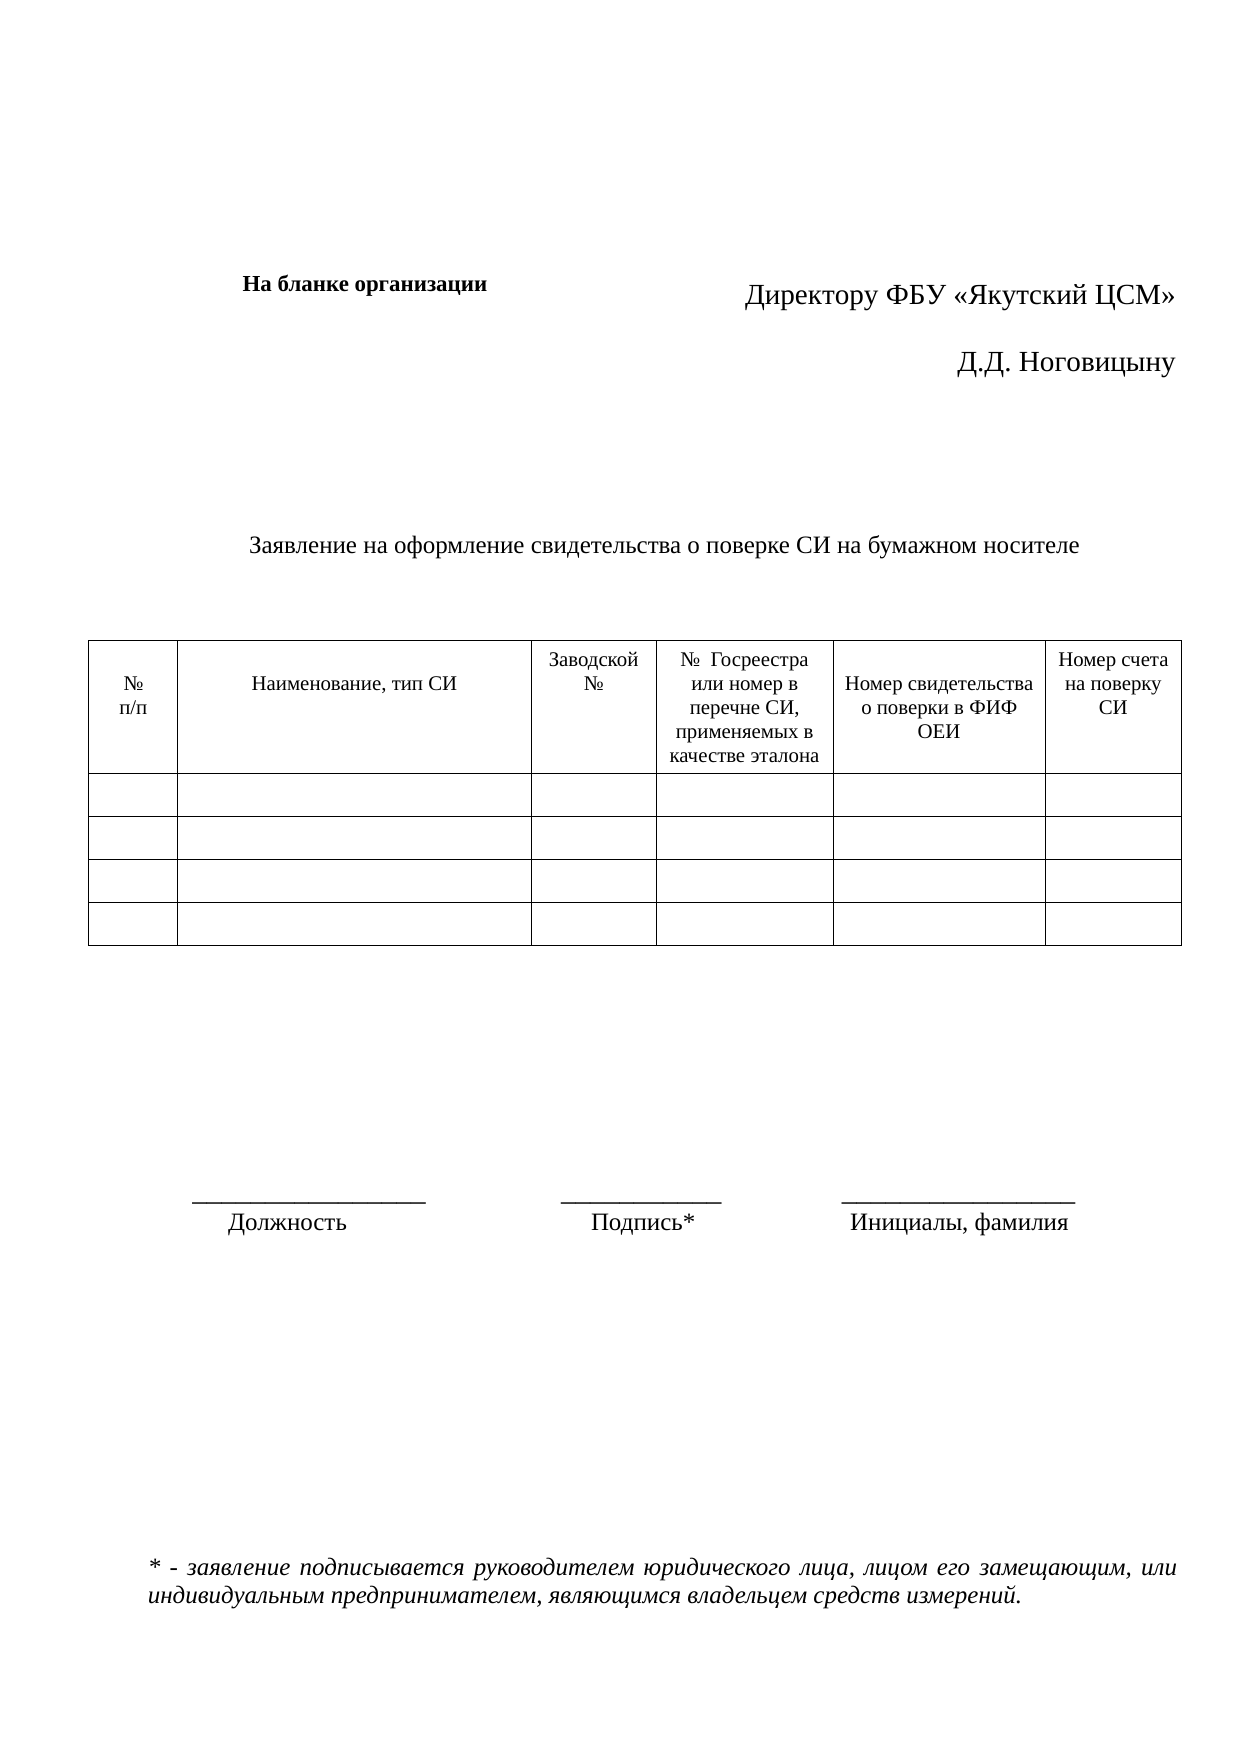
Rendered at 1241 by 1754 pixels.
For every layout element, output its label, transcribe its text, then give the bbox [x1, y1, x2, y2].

table_cell [532, 774, 656, 816]
table_cell [89, 860, 177, 902]
table_cell [657, 774, 833, 816]
table_cell [89, 774, 177, 816]
table_cell [834, 860, 1045, 902]
table_cell [178, 774, 531, 816]
table_header № Госреестра или номер в перечне СИ, применяемых в качестве эталона [657, 641, 833, 772]
table_header Наименование, тип СИ [178, 641, 531, 772]
table_cell [657, 817, 833, 859]
table_cell [1046, 903, 1181, 945]
table_cell [89, 903, 177, 945]
table_cell [178, 903, 531, 945]
table_header Заводской № [532, 641, 656, 772]
table_cell [834, 903, 1045, 945]
table_cell [532, 860, 656, 902]
text * - заявление подписывается руководителем юридического лица, лицом его замещающим, или индивидуальным предпринимателем, являющимся владельцем средств измерений. [148, 1552, 1181, 1609]
table_cell [657, 860, 833, 902]
table_cell [178, 860, 531, 902]
table_cell [178, 817, 531, 859]
table_header Директору ФБУ «Якутский ЦСМ» Д.Д. Ноговицыну [641, 104, 1181, 463]
table_header Номер счета на поверку СИ [1046, 641, 1181, 772]
table_header На бланке организации [89, 104, 641, 463]
table_cell [532, 903, 656, 945]
text Должность Подпись* Инициалы, фамилия [148, 1207, 1181, 1235]
table_cell [834, 774, 1045, 816]
table_cell [1046, 774, 1181, 816]
table_cell [1046, 860, 1181, 902]
text ________________ ___________ ________________ [192, 1173, 1181, 1207]
table_header Номер свидетельства о поверки в ФИФ ОЕИ [834, 641, 1045, 772]
table_header № п/п [89, 641, 177, 772]
table_cell [657, 903, 833, 945]
table_cell [89, 817, 177, 859]
table_cell [1046, 817, 1181, 859]
table_cell [834, 817, 1045, 859]
text Заявление на оформление свидетельства о поверке СИ на бумажном носителе [148, 530, 1181, 559]
table_cell [532, 817, 656, 859]
